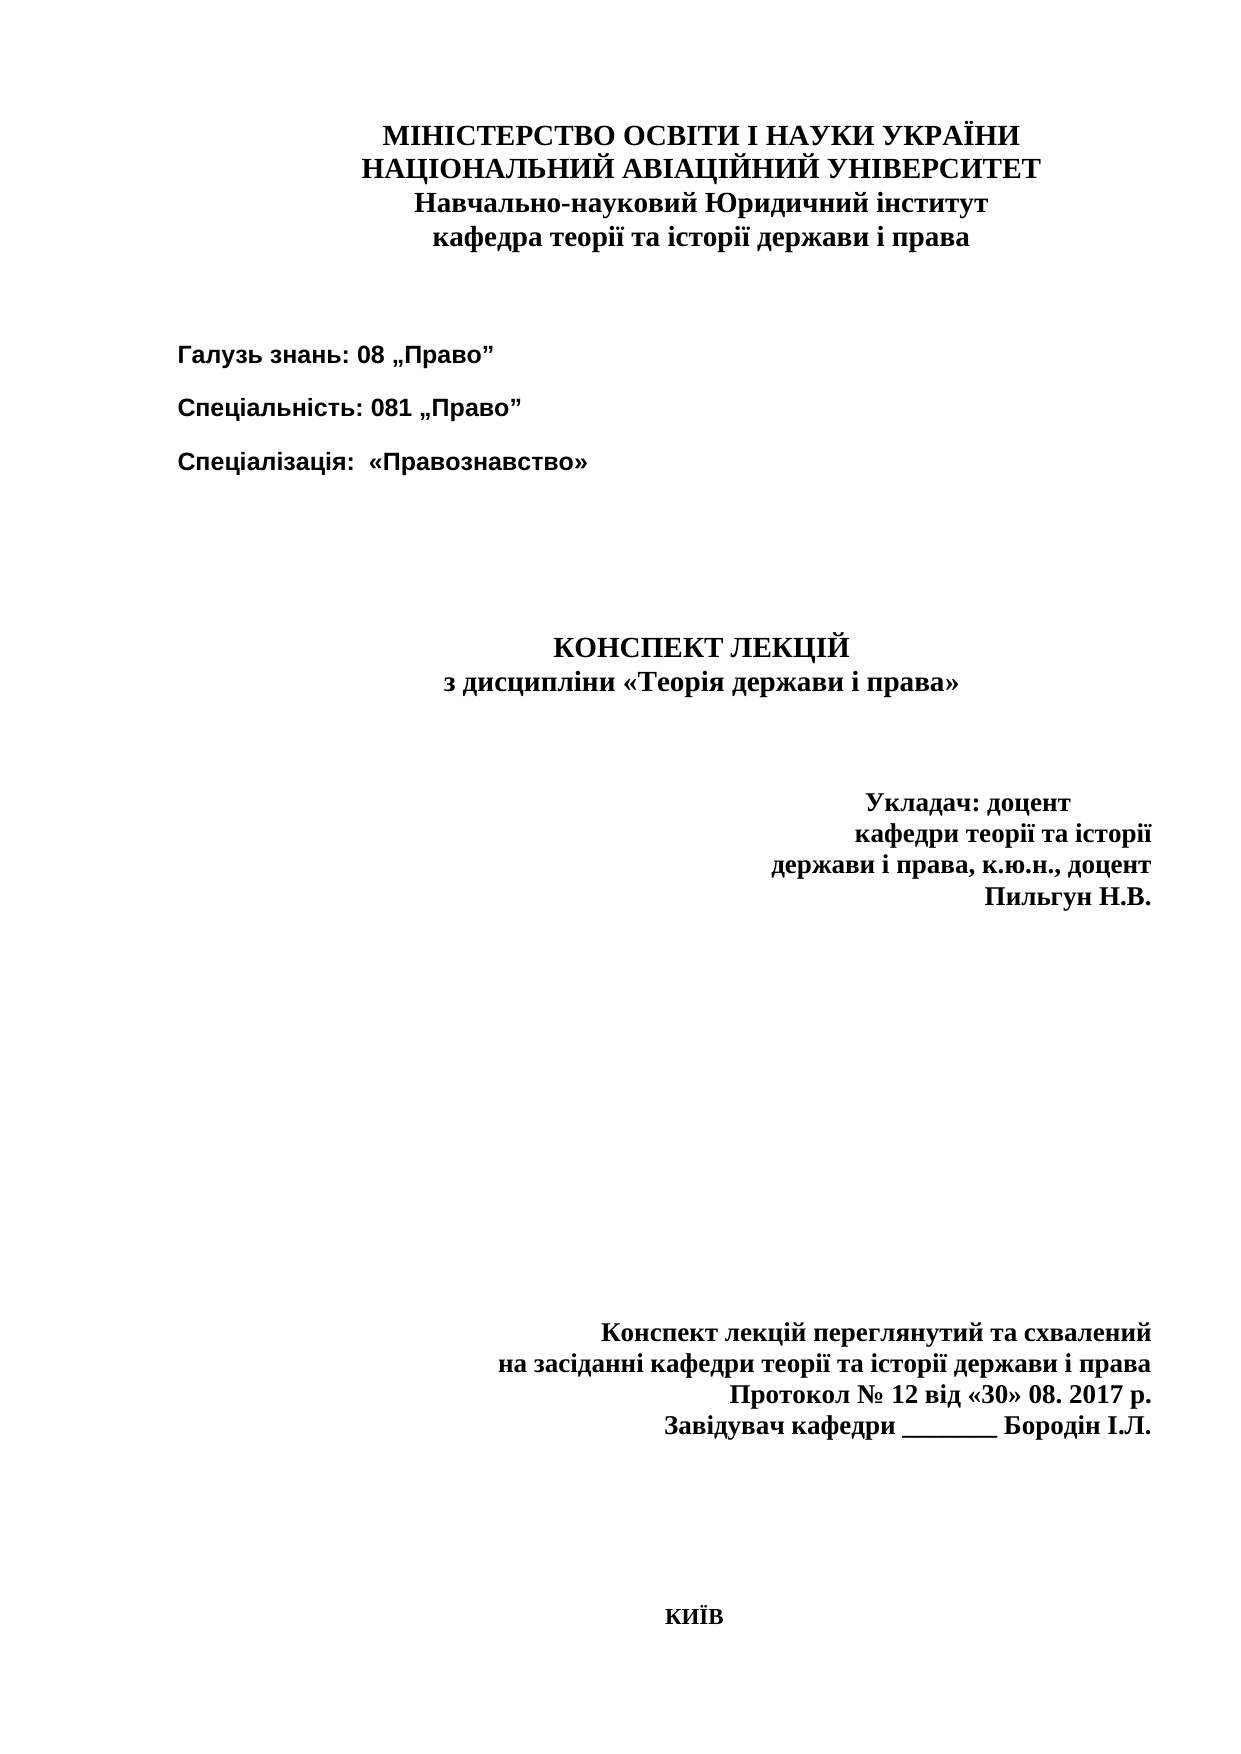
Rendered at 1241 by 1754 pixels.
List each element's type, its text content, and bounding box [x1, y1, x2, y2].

text держави і права, к.ю.н., доцент [177, 849, 1152, 880]
text кафедри теорії та історії [177, 817, 1152, 849]
text КОНСПЕКТ ЛЕКЦІЙ [177, 631, 1152, 664]
text Протокол № 12 від «30» 08. 2017 р. [177, 1378, 1152, 1409]
text кафедра теорії та історії держави і права [177, 219, 1152, 252]
text на засіданні кафедри теорії та історії держави і права [177, 1347, 1152, 1378]
subtitle Спеціальність: 081 „Право” [177, 393, 1152, 422]
subtitle Галузь знань: 08 „Право” [177, 339, 1152, 368]
text Завідувач кафедри _______ Бородін І.Л. [177, 1409, 1152, 1440]
text Конспект лекцій переглянутий та схвалений [177, 1316, 1152, 1347]
text Пильгун Н.В. [177, 880, 1152, 911]
subtitle Спеціалізація: «Правознавство» [177, 447, 1152, 476]
text Навчально-науковий Юридичний інститут [177, 185, 1152, 219]
text Укладач: доцент [177, 786, 1152, 817]
text НАЦІОНАЛЬНИЙ АВІАЦІЙНИЙ УНІВЕРСИТЕТ [177, 152, 1152, 185]
text КИЇВ [233, 1603, 1152, 1630]
text МІНІСТЕРСТВО ОСВІТИ І НАУКИ УКРАЇНИ [177, 118, 1152, 152]
text з дисципліни «Теорія держави і права» [177, 664, 1152, 698]
